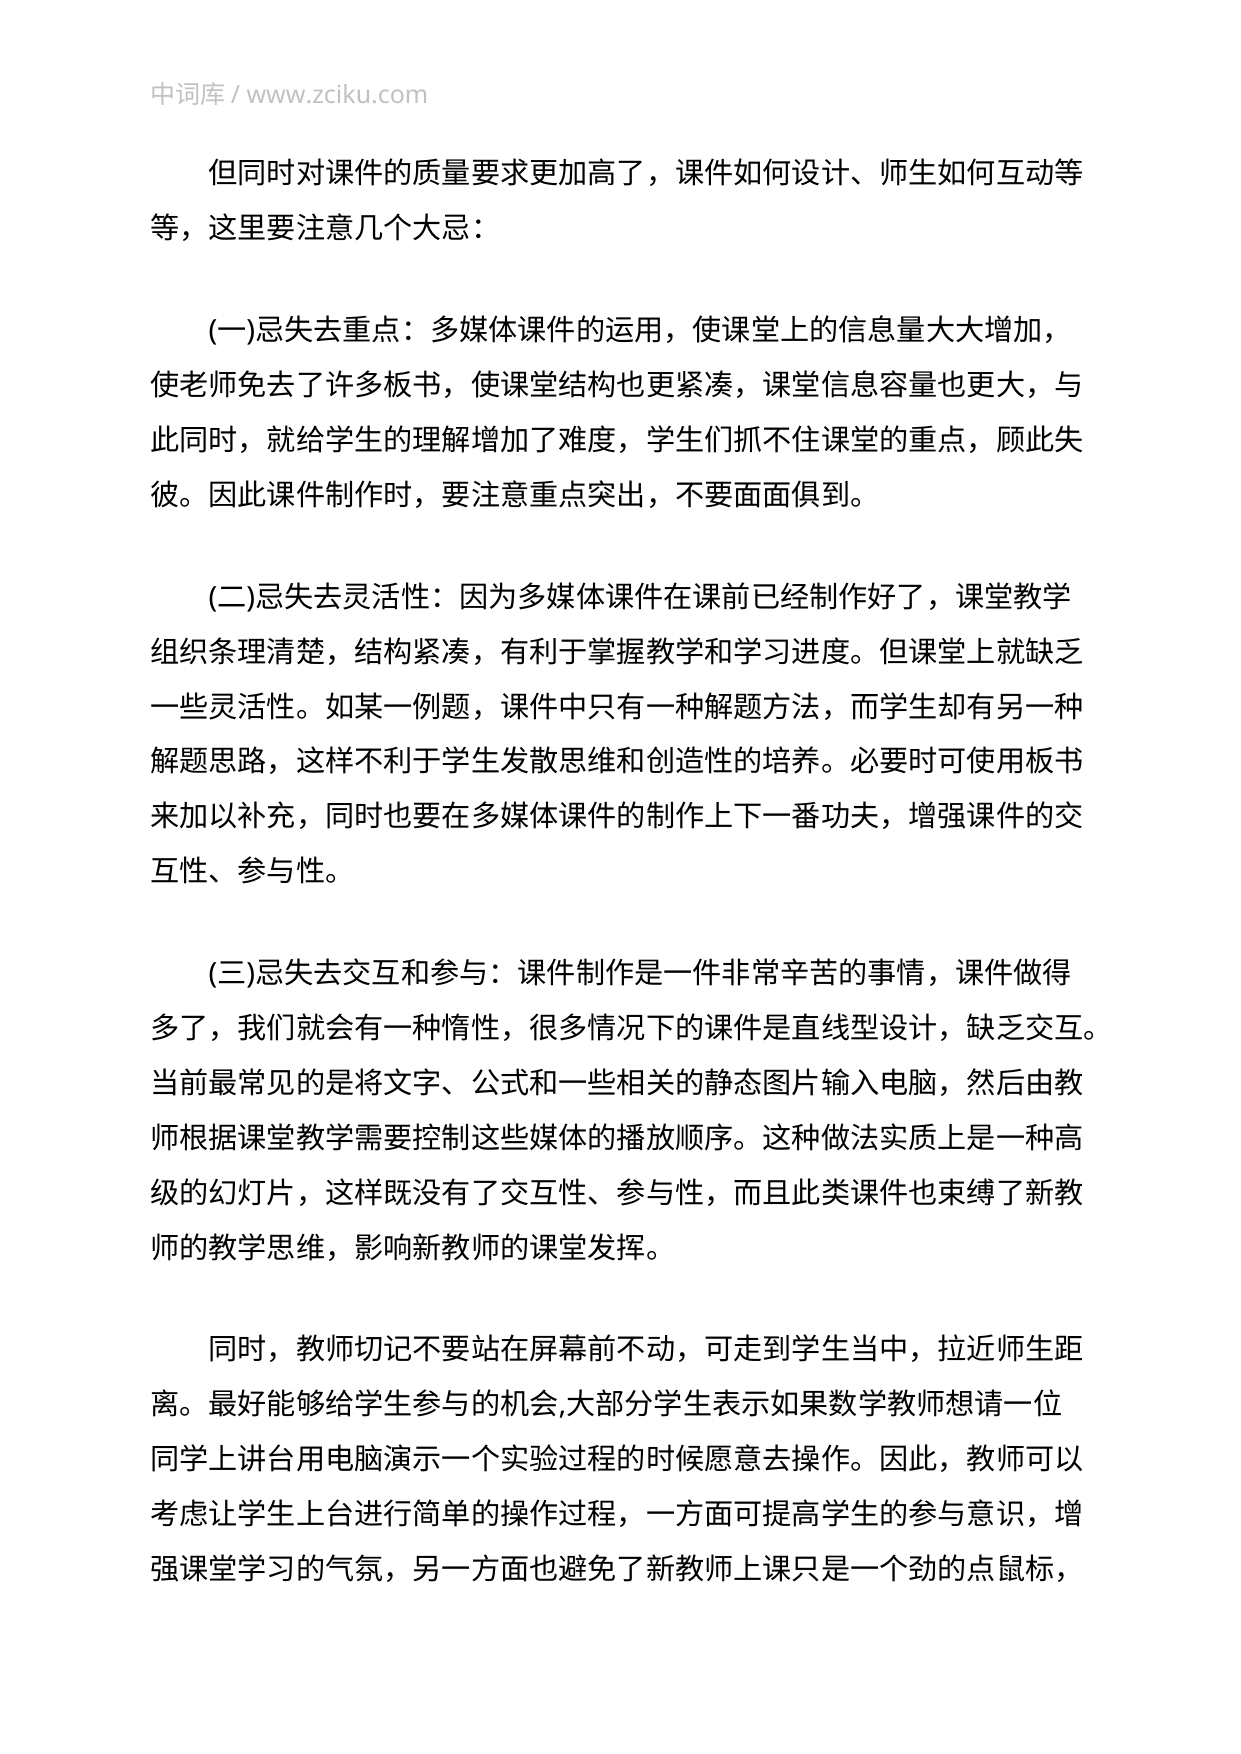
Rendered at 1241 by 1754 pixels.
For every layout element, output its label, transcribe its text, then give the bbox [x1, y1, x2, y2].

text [150, 1326, 1090, 1588]
text (一)忌失去重点：多媒体课件的运用，使课堂上的信息量大大增加，使老师免去了许多板书，使课堂结构也更紧凑，课堂信息容量也更大，与此同时，就给学生的理解增加了难度，学生们抓不住课堂的重点，顾此失彼。因此课件制作时，要注意重点突出，不要面面俱到。 [150, 307, 1090, 514]
text (三)忌失去交互和参与：课件制作是一件非常辛苦的事情，课件做得多了，我们就会有一种惰性，很多情况下的课件是直线型设计，缺乏交互。当前最常见的是将文字、公式和一些相关的静态图片输入电脑，然后由教师根据课堂教学需要控制这些媒体的播放顺序。这种做法实质上是一种高级的幻灯片，这样既没有了交互性、参与性，而且此类课件也束缚了新教师的教学思维，影响新教师的课堂发挥。 [150, 949, 1090, 1266]
text 但同时对课件的质量要求更加高了，课件如何设计、师生如何互动等等，这里要注意几个大忌： [150, 150, 1090, 247]
text (二)忌失去灵活性：因为多媒体课件在课前已经制作好了，课堂教学组织条理清楚，结构紧凑，有利于掌握教学和学习进度。但课堂上就缺乏一些灵活性。如某一例题，课件中只有一种解题方法，而学生却有另一种解题思路，这样不利于学生发散思维和创造性的培养。必要时可使用板书来加以补充，同时也要在多媒体课件的制作上下一番功夫，增强课件的交互性、参与性。 [150, 573, 1090, 890]
